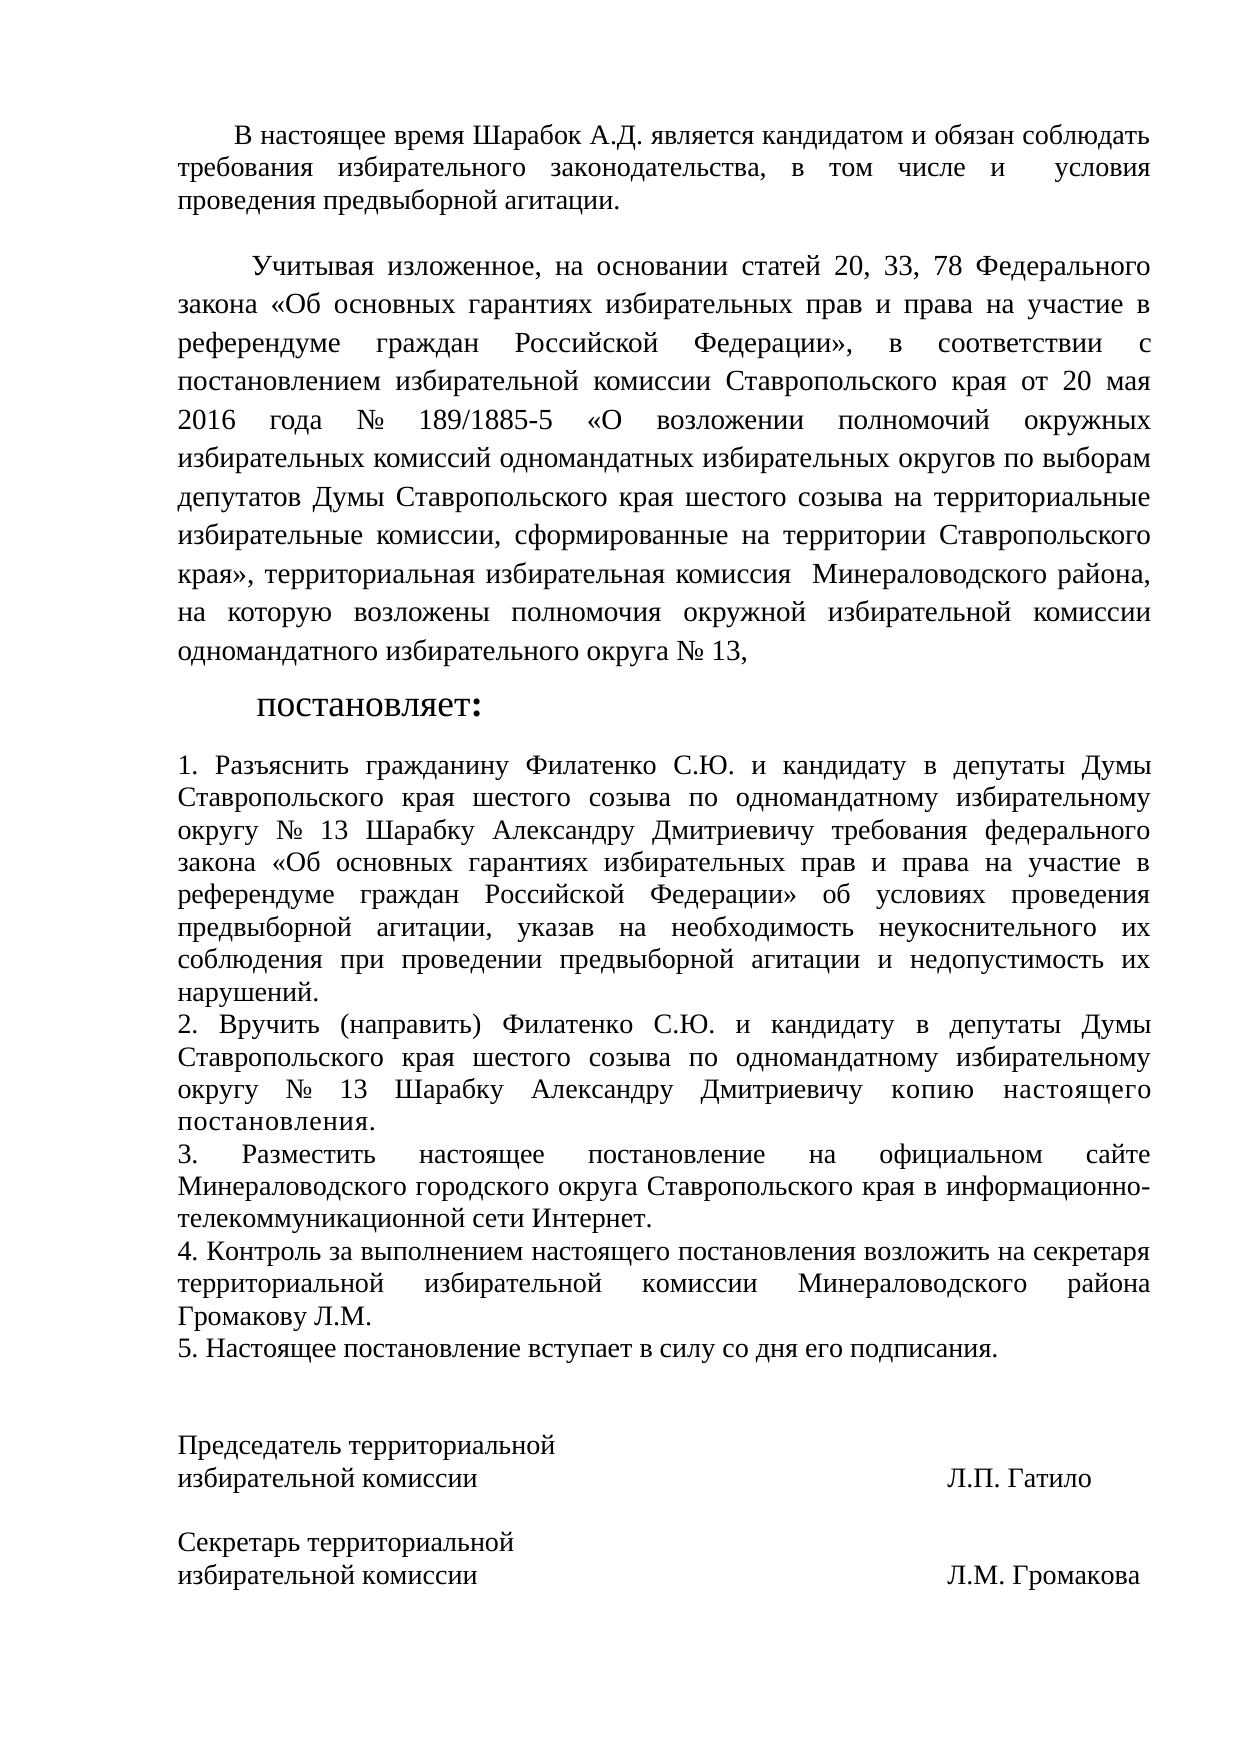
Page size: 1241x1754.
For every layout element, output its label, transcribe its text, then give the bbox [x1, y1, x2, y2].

text избирательной комиссии Л.М. Громакова [177, 1558, 1152, 1590]
text постановляет: [181, 692, 1149, 723]
text В настоящее время Шарабок А.Д. является кандидатом и обязан соблюдать требования избирательного законодательства, в том числе и условия проведения предвыборной агитации. [177, 118, 1152, 215]
text 1. Разъяснить гражданину Филатенко С.Ю. и кандидату в депутаты Думы Ставропольского края шестого созыва по одномандатному избирательному округу № 13 Шарабку Александру Дмитриевичу требования федерального закона «Об основных гарантиях избирательных прав и права на участие в референдуме граждан Российской Федерации» об условиях проведения предвыборной агитации, указав на необходимость неукоснительного их соблюдения при проведении предвыборной агитации и недопустимость их нарушений. [177, 748, 1152, 1007]
text избирательной комиссии Л.П. Гатило [177, 1461, 1152, 1493]
text Секретарь территориальной [177, 1526, 1152, 1558]
text Председатель территориальной [177, 1428, 1152, 1461]
text Учитывая изложенное, на основании статей 20, 33, 78 Федерального закона «Об основных гарантиях избирательных прав и права на участие в референдуме граждан Российской Федерации», в соответствии с постановлением избирательной комиссии Ставропольского края от 20 мая 2016 года № 189/1885-5 «О возложении полномочий окружных избирательных комиссий одномандатных избирательных округов по выборам депутатов Думы Ставропольского края шестого созыва на территориальные избирательные комиссии, сформированные на территории Ставропольского края», территориальная избирательная комиссия Минераловодского района, на которую возложены полномочия окружной избирательной комиссии одномандатного избирательного округа № 13, [177, 248, 1152, 667]
text 4. Контроль за выполнением настоящего постановления возложить на секретаря территориальной избирательной комиссии Минераловодского района Громакову Л.М. [177, 1234, 1152, 1331]
text 5. Настоящее постановление вступает в силу со дня его подписания. [177, 1331, 1152, 1363]
text 2. Вручить (направить) Филатенко С.Ю. и кандидату в депутаты Думы Ставропольского края шестого созыва по одномандатному избирательному округу № 13 Шарабку Александру Дмитриевичу копию настоящего постановления. [177, 1007, 1152, 1137]
text 3. Разместить настоящее постановление на официальном сайте Минераловодского городского округа Ставропольского края в информационно-телекоммуникационной сети Интернет. [177, 1137, 1152, 1234]
